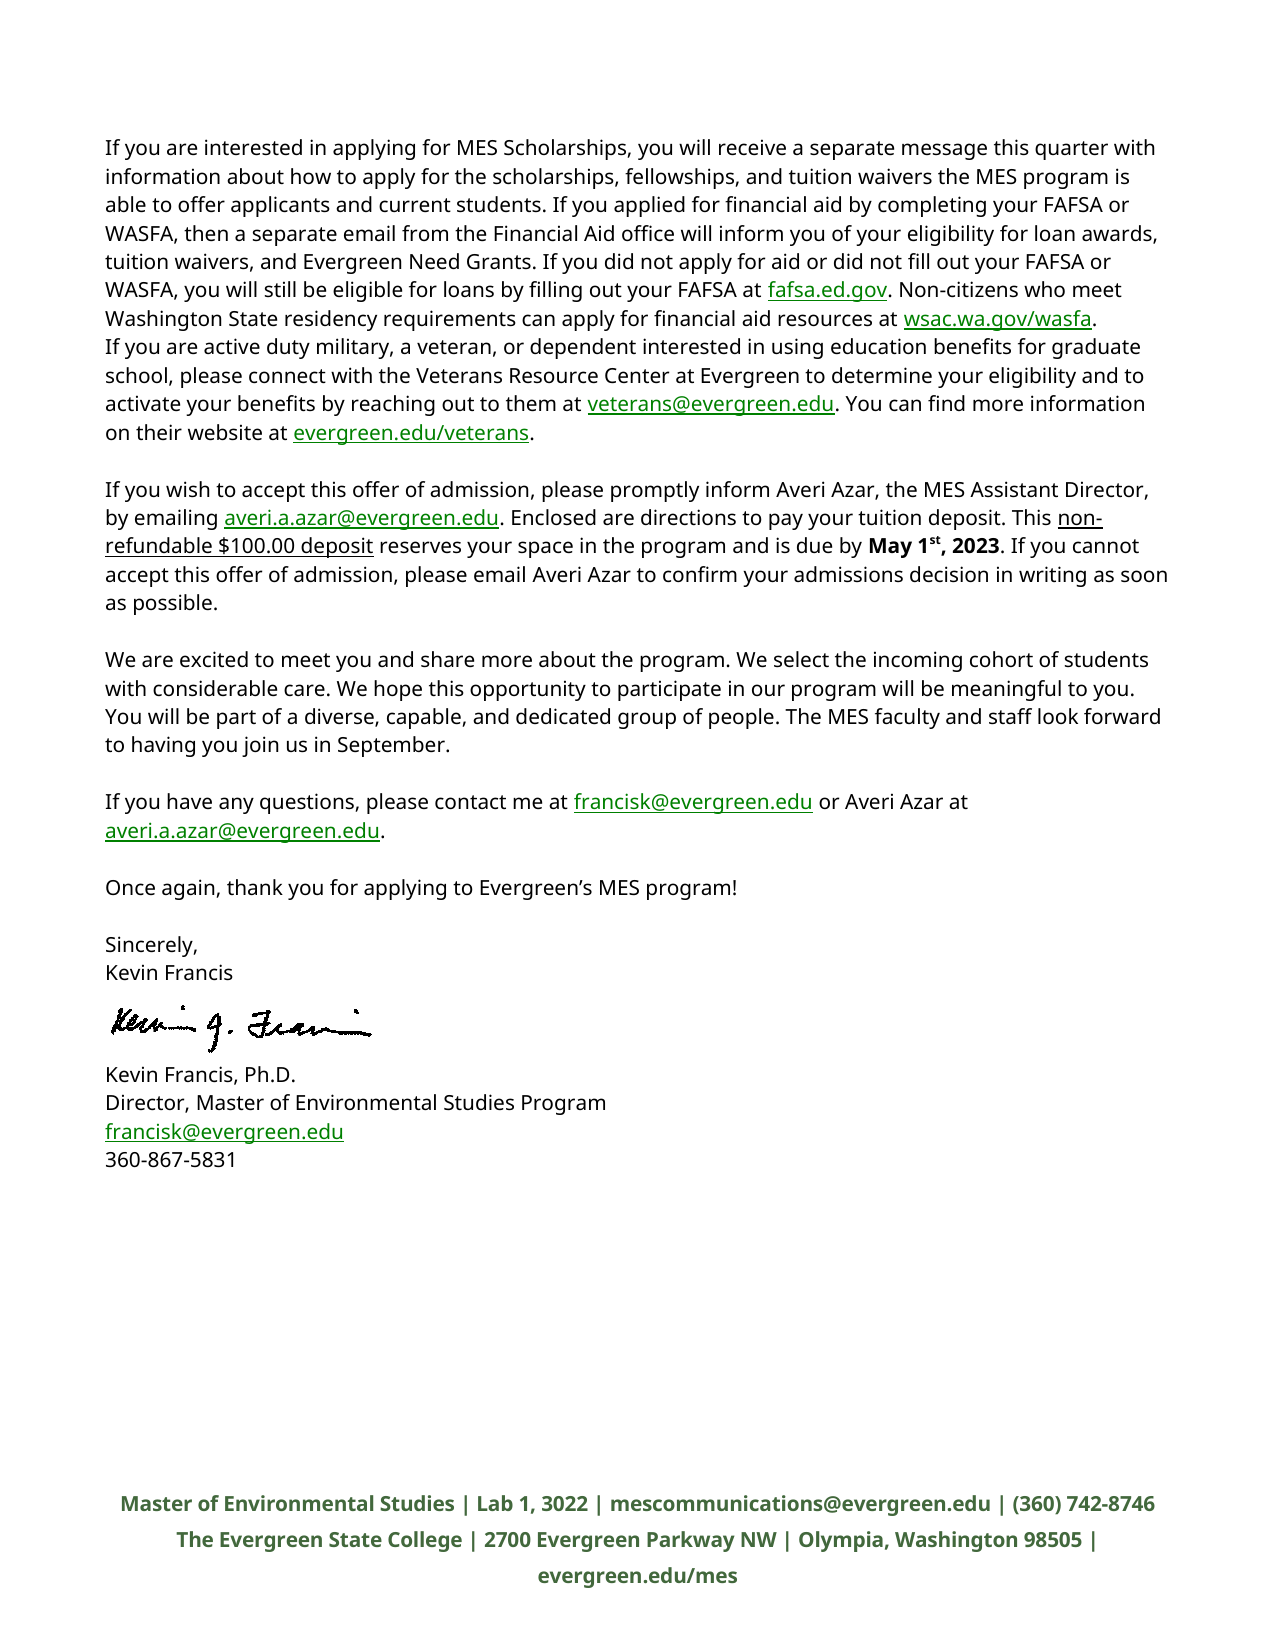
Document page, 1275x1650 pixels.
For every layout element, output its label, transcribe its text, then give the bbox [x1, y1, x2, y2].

text francisk@evergreen.edu [105, 1117, 1170, 1145]
text If you have any questions, please contact me at francisk@evergreen.edu or Averi Azar at averi.a.azar@evergreen.edu. [105, 787, 1170, 844]
text Once again, thank you for applying to Evergreen’s MES program! [105, 873, 1170, 901]
text 360-867-5831 [105, 1145, 1170, 1174]
text Director, Master of Environmental Studies Program [105, 1088, 1170, 1117]
text Kevin Francis [105, 958, 1170, 987]
text If you are interested in applying for MES Scholarships, you will receive a separate message this quarter with information about how to apply for the scholarships, fellowships, and tuition waivers the MES program is able to offer applicants and current students. If you applied for financial aid by completing your FAFSA or WASFA, then a separate email from the Financial Aid office will inform you of your eligibility for loan awards, tuition waivers, and Evergreen Need Grants. If you did not apply for aid or did not fill out your FAFSA or WASFA, you will still be eligible for loans by filling out your FAFSA at fafsa.ed.gov. Non-citizens who meet Washington State residency requirements can apply for financial aid resources at wsac.wa.gov/wasfa. [105, 133, 1170, 332]
text Kevin Francis, Ph.D. [105, 1060, 1170, 1088]
text Sincerely, [105, 930, 1170, 958]
text We are excited to meet you and share more about the program. We select the incoming cohort of students with considerable care. We hope this opportunity to participate in our program will be meaningful to you. You will be part of a diverse, capable, and dedicated group of people. The MES faculty and staff look forward to having you join us in September. [105, 645, 1170, 759]
text If you are active duty military, a veteran, or dependent interested in using education benefits for graduate school, please connect with the Veterans Resource Center at Evergreen to determine your eligibility and to activate your benefits by reaching out to them at veterans@evergreen.edu. You can find more information on their website at evergreen.edu/veterans. [105, 332, 1170, 446]
text If you wish to accept this offer of admission, please promptly inform Averi Azar, the MES Assistant Director, by emailing averi.a.azar@evergreen.edu. Enclosed are directions to pay your tuition deposit. This non-refundable $100.00 deposit reserves your space in the program and is due by May 1st, 2023. If you cannot accept this offer of admission, please email Averi Azar to confirm your admissions decision in writing as soon as possible. [105, 475, 1170, 617]
